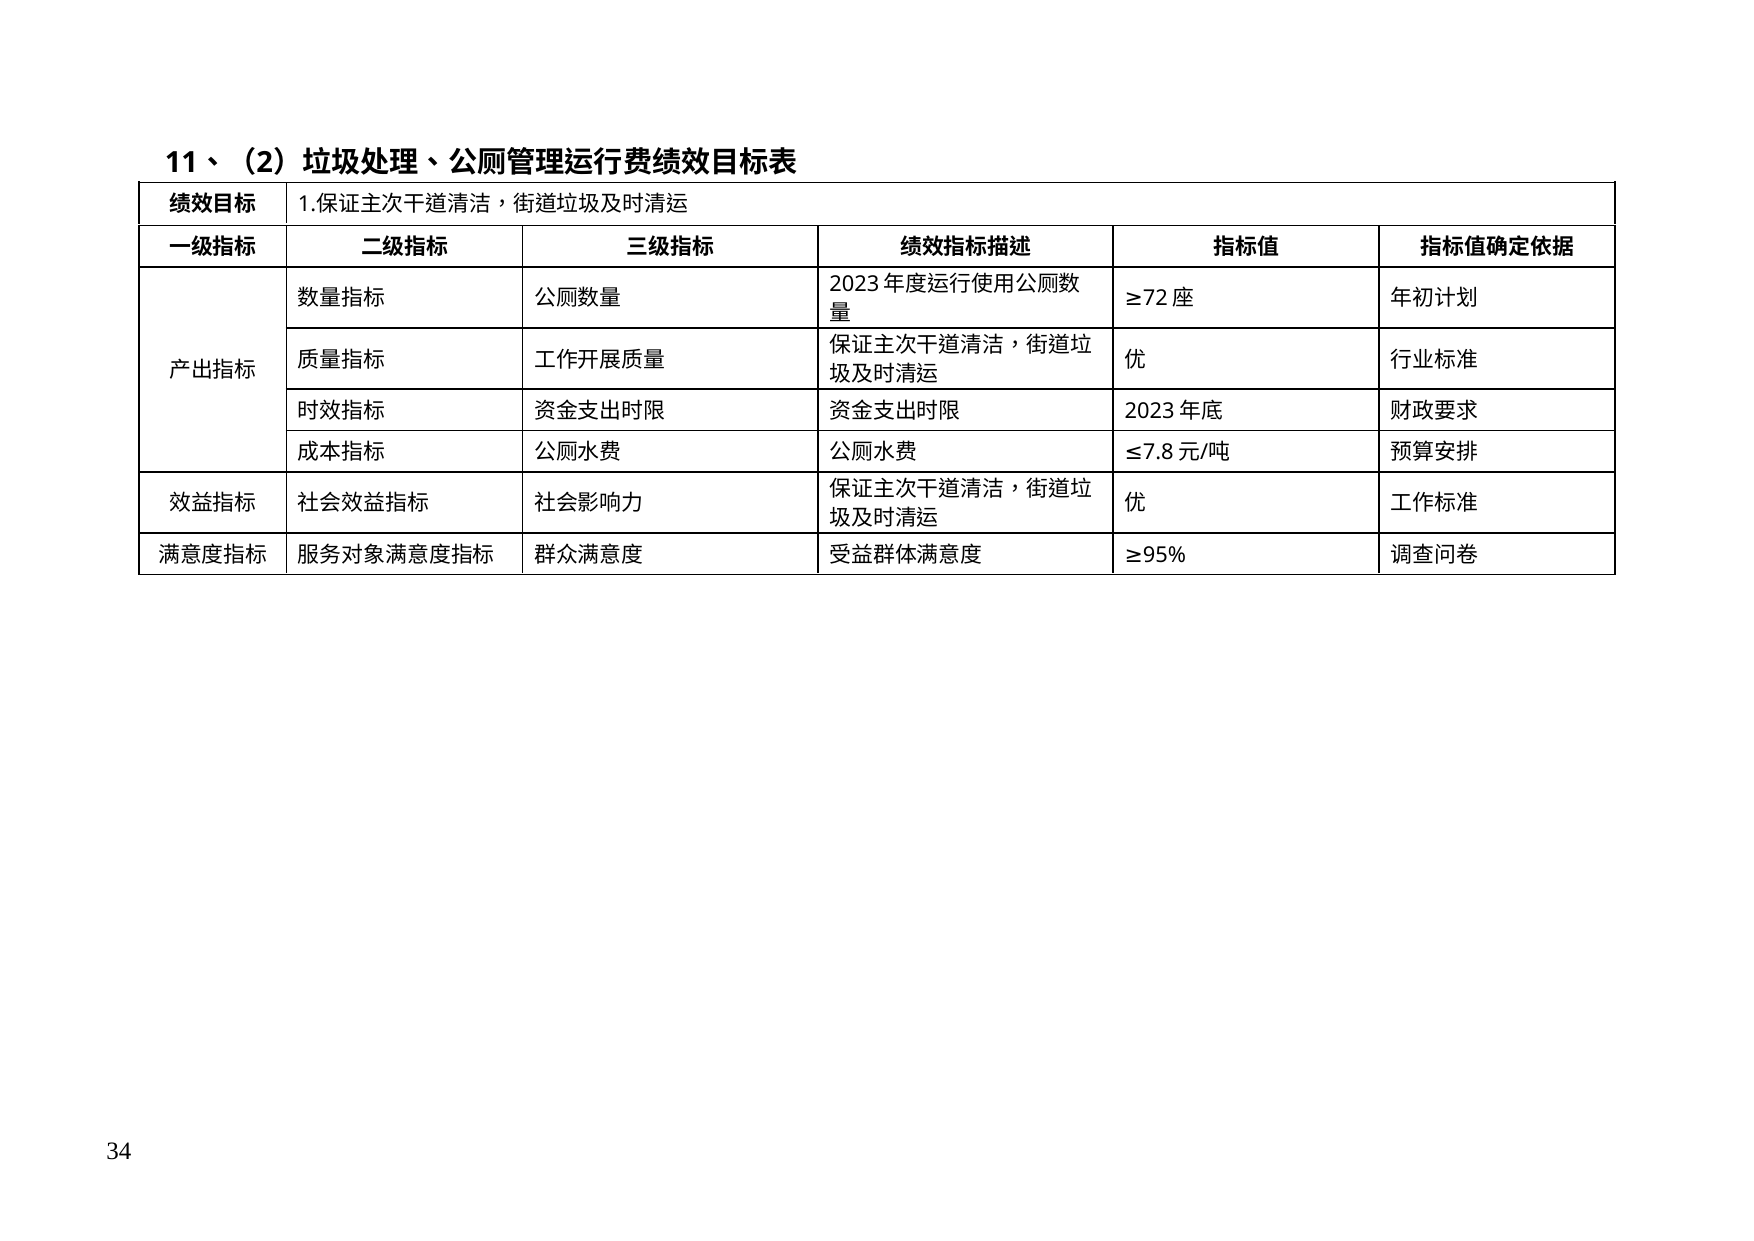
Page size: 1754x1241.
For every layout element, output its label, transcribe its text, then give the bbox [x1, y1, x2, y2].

table_cell 资金支出时限 [523, 390, 817, 429]
table_cell 社会效益指标 [287, 473, 522, 532]
table_cell 时效指标 [287, 390, 522, 429]
table_cell 满意度指标 [140, 534, 286, 573]
table_cell ≥95% [1114, 534, 1378, 573]
table_cell 优 [1114, 473, 1378, 532]
table_cell 年初计划 [1380, 268, 1614, 327]
table_cell 成本指标 [287, 431, 522, 471]
table_header 绩效目标 [140, 183, 286, 223]
table_header 1.保证主次干道清洁，街道垃圾及时清运 [287, 183, 1614, 223]
table_cell 服务对象满意度指标 [287, 534, 522, 573]
table_cell 数量指标 [287, 268, 522, 327]
table_cell 产出指标 [140, 268, 286, 471]
table_cell 保证主次干道清洁，街道垃圾及时清运 [819, 329, 1112, 388]
table_cell 质量指标 [287, 329, 522, 388]
table_cell 调查问卷 [1380, 534, 1614, 573]
table_cell 受益群体满意度 [819, 534, 1112, 573]
table_header 一级指标 [140, 226, 286, 266]
table_header 二级指标 [287, 226, 522, 266]
table_cell 预算安排 [1380, 431, 1614, 471]
table_cell 2023年底 [1114, 390, 1378, 429]
text 11、（2）垃圾处理、公厕管理运行费绩效目标表 [106, 142, 1648, 181]
table_cell 群众满意度 [523, 534, 817, 573]
table_cell 财政要求 [1380, 390, 1614, 429]
table_cell 2023年度运行使用公厕数量 [819, 268, 1112, 327]
table_header 指标值 [1114, 226, 1378, 266]
table_cell 工作标准 [1380, 473, 1614, 532]
table_cell 效益指标 [140, 473, 286, 532]
table_header 指标值确定依据 [1380, 226, 1614, 266]
table_cell 公厕水费 [523, 431, 817, 471]
table_cell 社会影响力 [523, 473, 817, 532]
table_cell 公厕数量 [523, 268, 817, 327]
table_cell 行业标准 [1380, 329, 1614, 388]
table_cell 工作开展质量 [523, 329, 817, 388]
table_cell ≤7.8元/吨 [1114, 431, 1378, 471]
table_cell 保证主次干道清洁，街道垃圾及时清运 [819, 473, 1112, 532]
table_cell 优 [1114, 329, 1378, 388]
table_cell 资金支出时限 [819, 390, 1112, 429]
table_header 绩效指标描述 [819, 226, 1112, 266]
table_cell 公厕水费 [819, 431, 1112, 471]
table_cell ≥72座 [1114, 268, 1378, 327]
table_header 三级指标 [523, 226, 817, 266]
